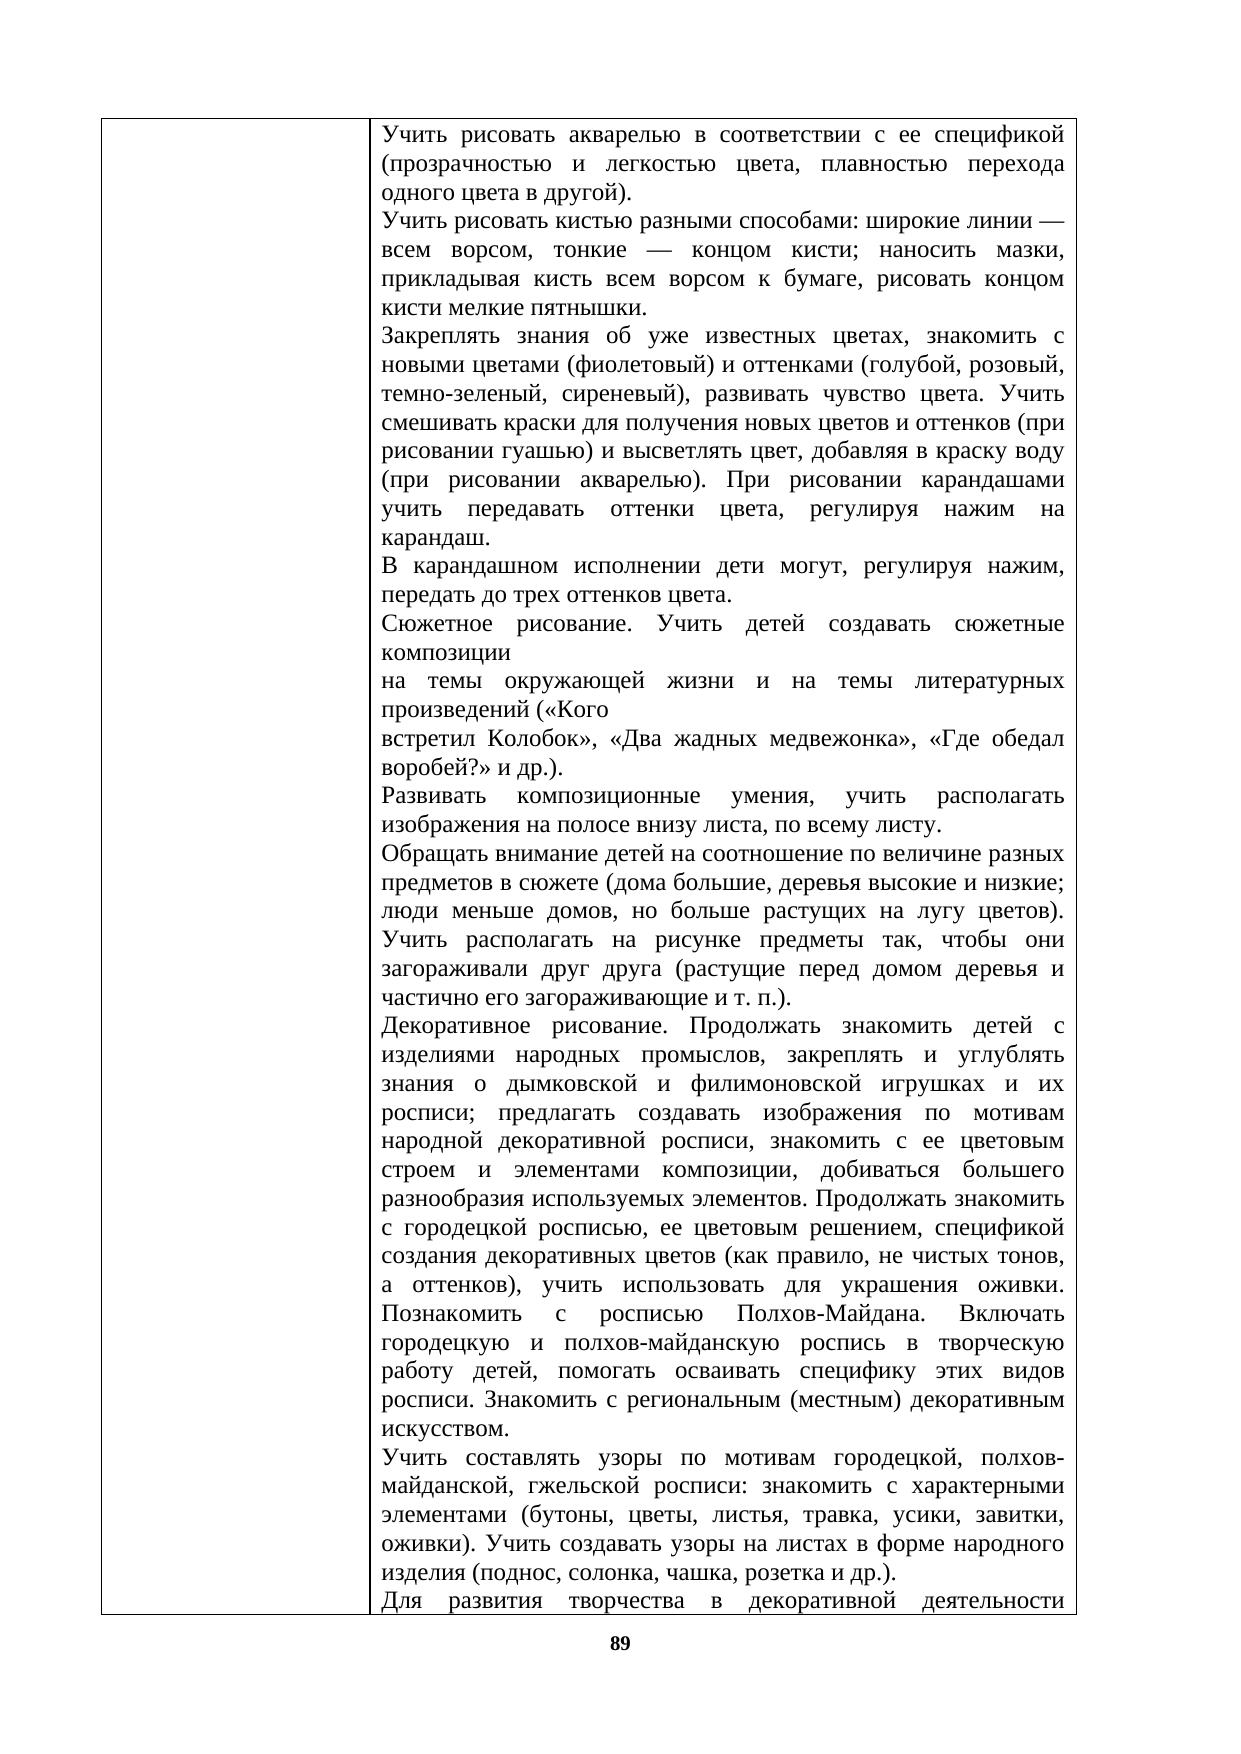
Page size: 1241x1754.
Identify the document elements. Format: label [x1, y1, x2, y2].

table_cell [102, 119, 369, 1614]
table_cell [371, 119, 1076, 1614]
